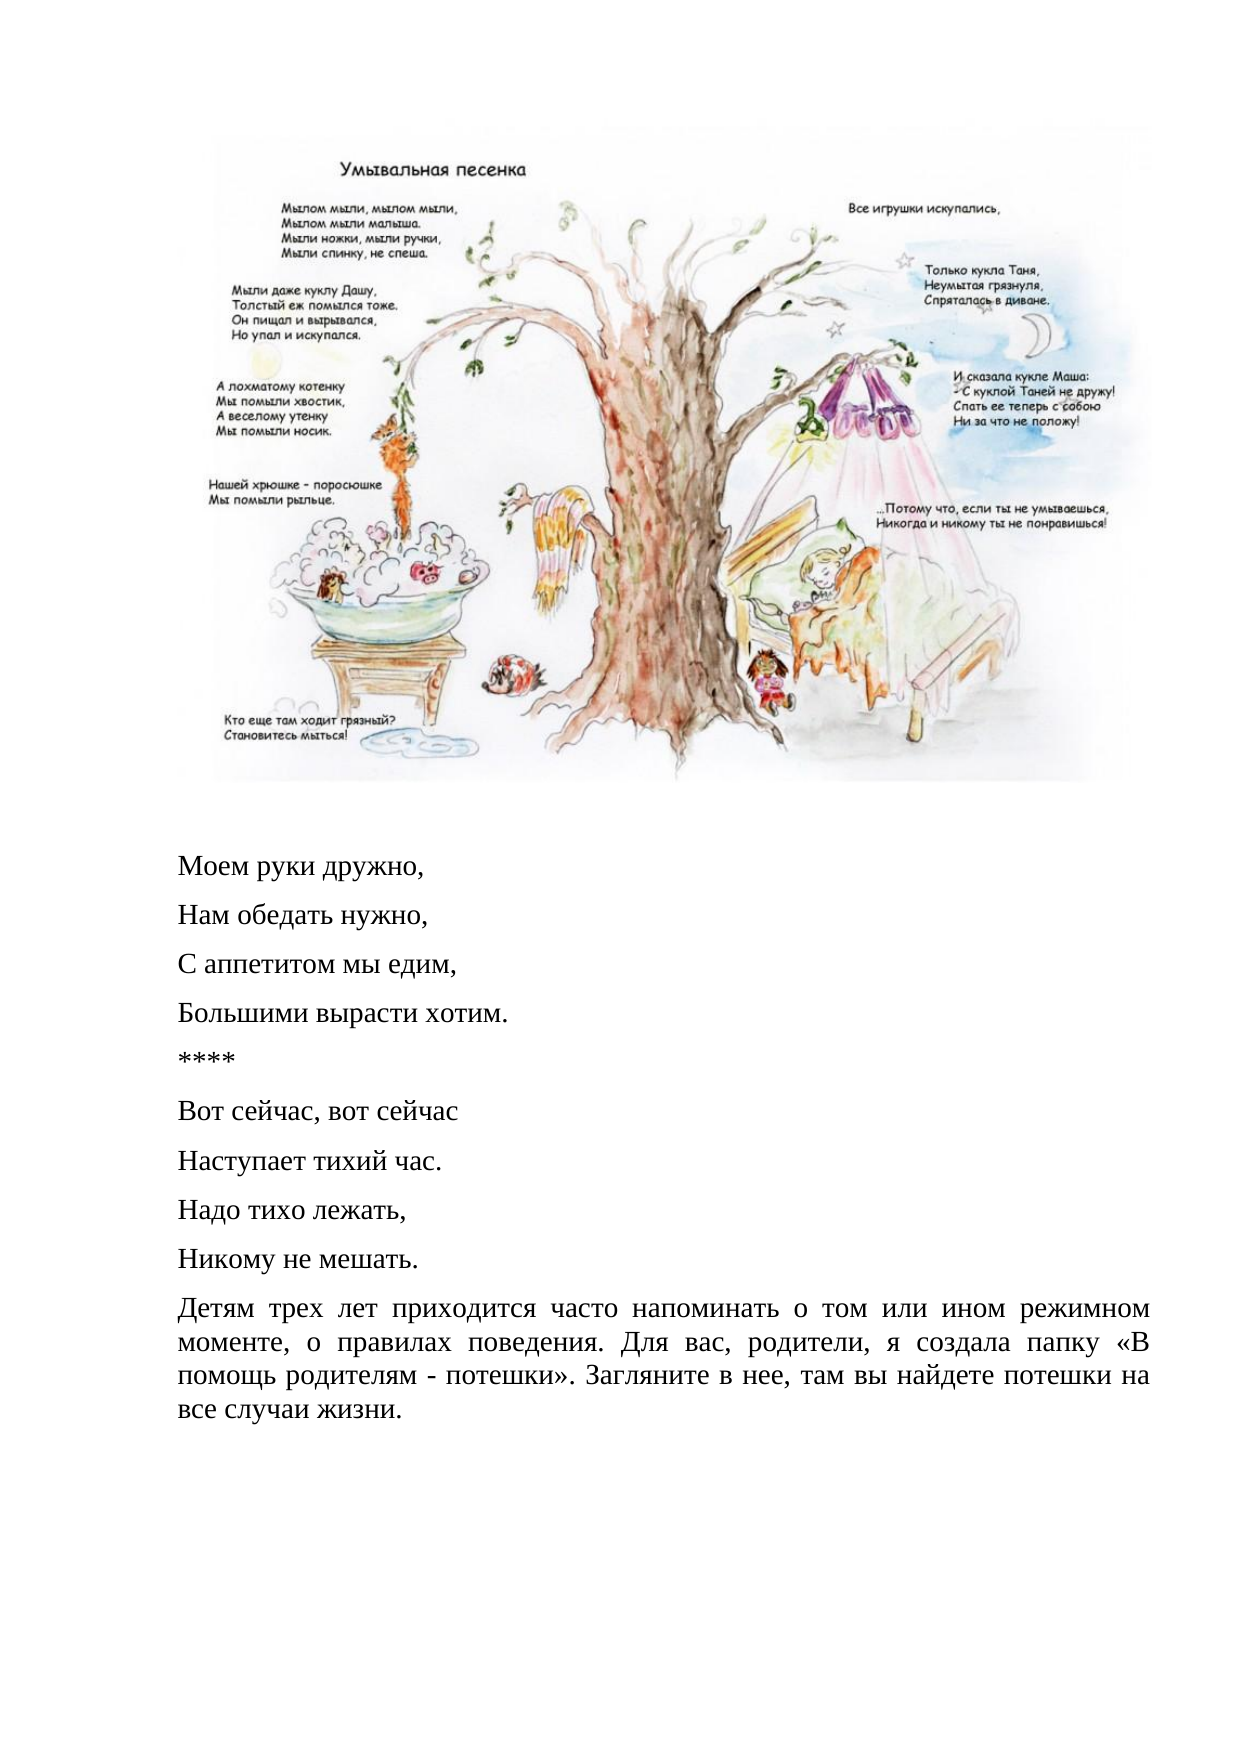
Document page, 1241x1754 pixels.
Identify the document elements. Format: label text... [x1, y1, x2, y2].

text Никому не мешать. [177, 1241, 1152, 1274]
text Детям трех лет приходится часто напоминать о том или ином режимном моменте, о правилах поведения. Для вас, родители, я создала папку «В помощь родителям - потешки». Загляните в нее, там вы найдете потешки на все случаи жизни. [177, 1290, 1152, 1424]
text Надо тихо лежать, [177, 1192, 1152, 1225]
text Нам обедать нужно, [177, 897, 1152, 930]
text Вот сейчас, вот сейчас [177, 1093, 1152, 1127]
text С аппетитом мы едим, [177, 946, 1152, 979]
text Моем руки дружно, [177, 848, 1152, 881]
text Наступает тихий час. [177, 1143, 1152, 1176]
text Большими вырасти хотим. [177, 995, 1152, 1029]
picture [177, 118, 1152, 783]
text **** [177, 1044, 1152, 1078]
